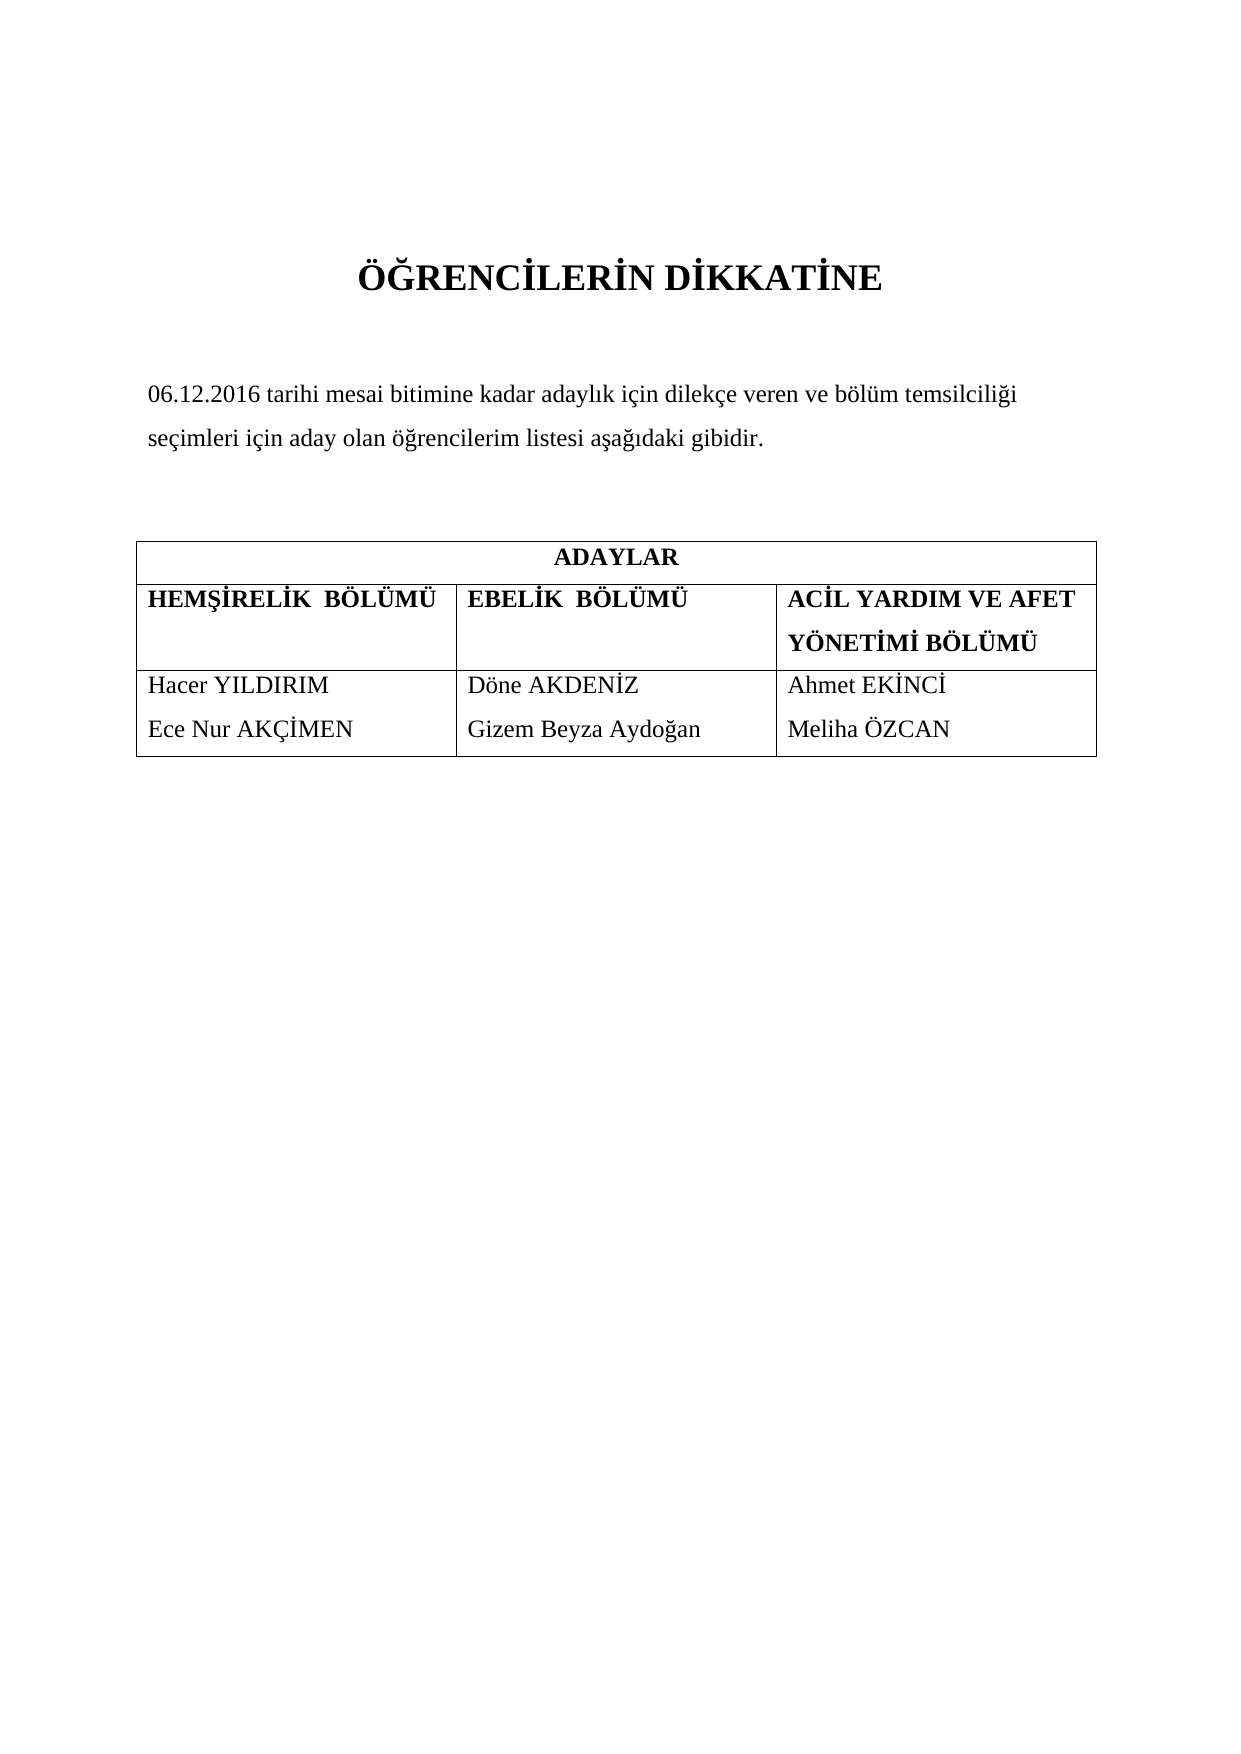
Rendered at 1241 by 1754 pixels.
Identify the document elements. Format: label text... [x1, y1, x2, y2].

table_cell Hacer YILDIRIM Ece Nur AKÇİMEN [137, 671, 456, 756]
table_header ADAYLAR [137, 542, 1096, 583]
table_cell Ahmet EKİNCİ Meliha ÖZCAN [777, 671, 1096, 756]
text ÖĞRENCİLERİN DİKKATİNE [148, 255, 1093, 298]
table_cell EBELİK BÖLÜMÜ [457, 585, 776, 669]
text 06.12.2016 tarihi mesai bitimine kadar adaylık için dilekçe veren ve bölüm temsilciliği seçimleri için aday olan öğrencilerim listesi aşağıdaki gibidir. [148, 379, 1093, 451]
table_cell HEMŞİRELİK BÖLÜMÜ [137, 585, 456, 669]
table_cell ACİL YARDIM VE AFET YÖNETİMİ BÖLÜMÜ [777, 585, 1096, 669]
table_cell Döne AKDENİZ Gizem Beyza Aydoğan [457, 671, 776, 756]
